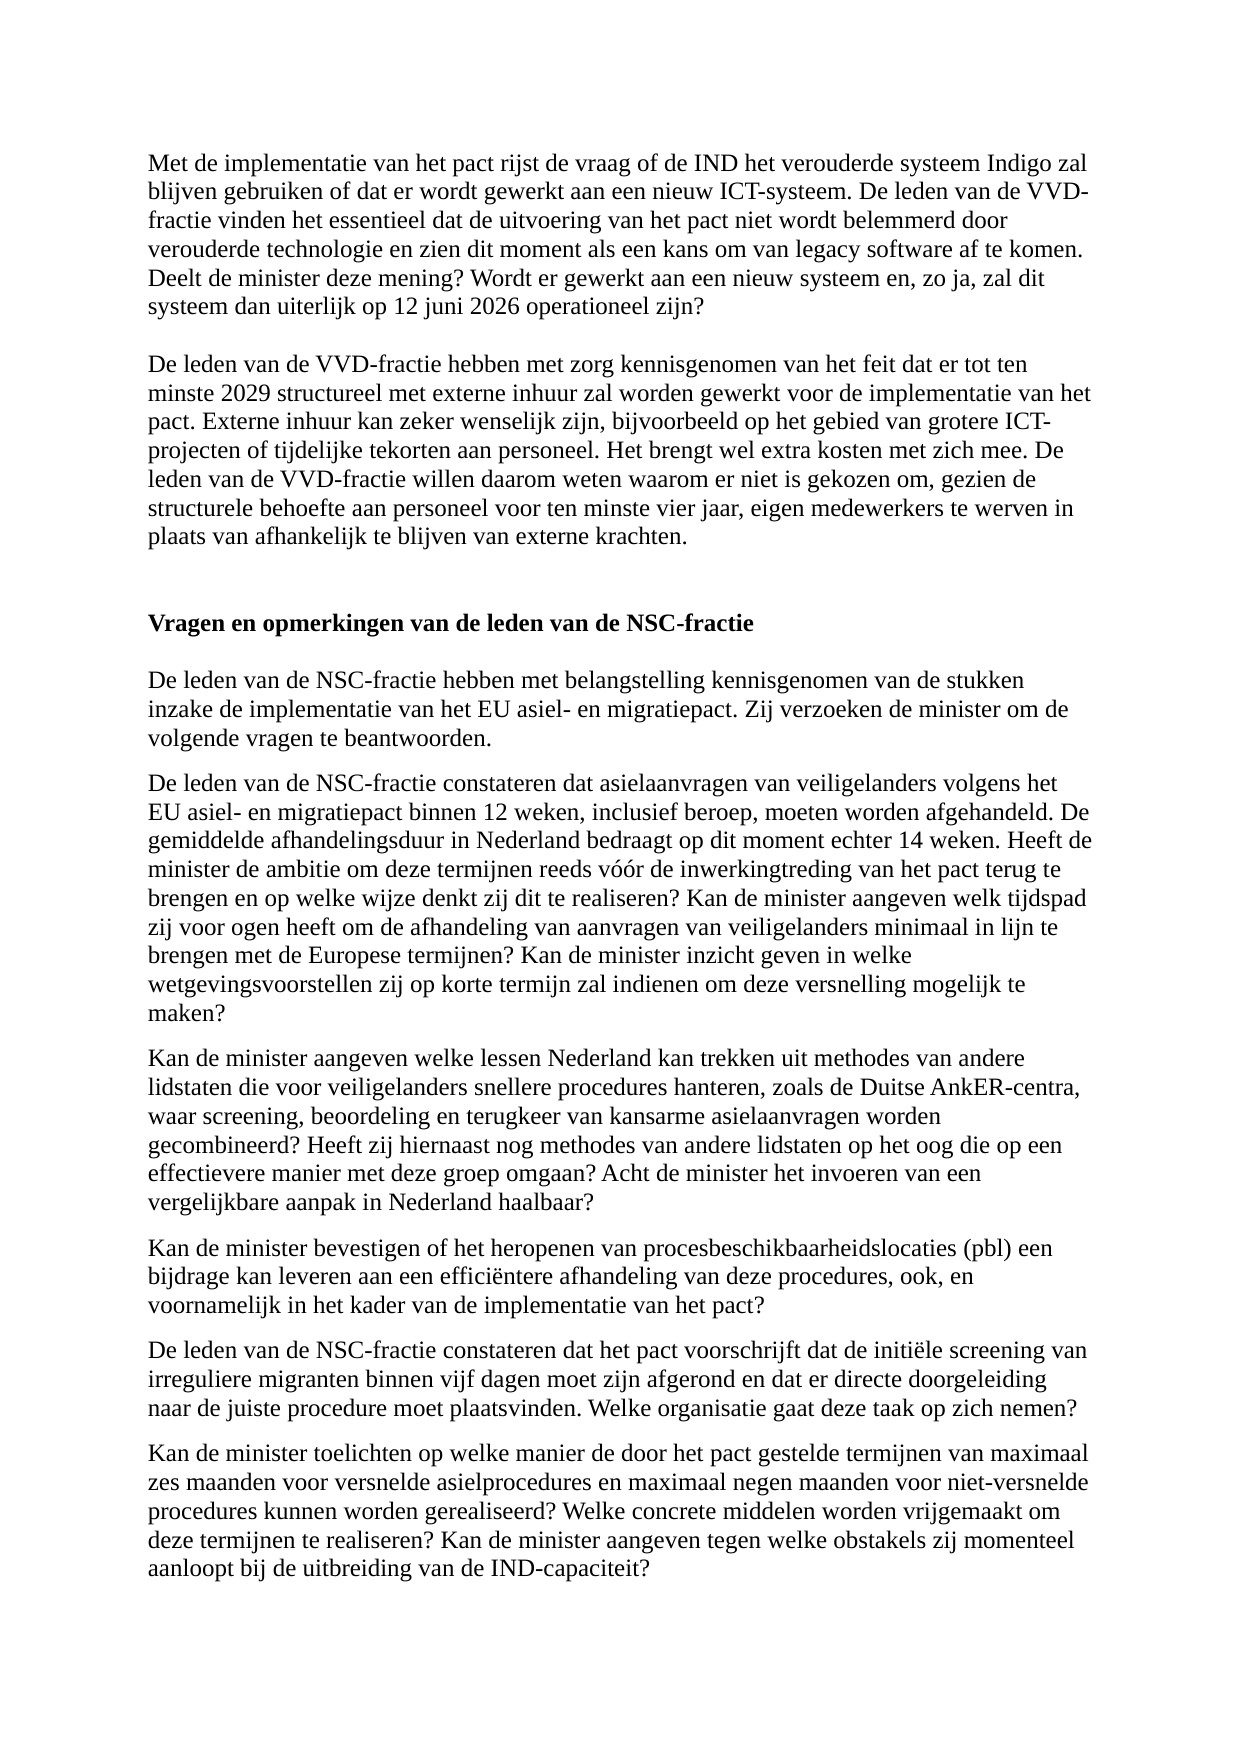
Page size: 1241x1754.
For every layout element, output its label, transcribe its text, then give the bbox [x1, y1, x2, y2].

text Met de implementatie van het pact rijst de vraag of de IND het verouderde systeem Indigo zal blijven gebruiken of dat er wordt gewerkt aan een nieuw ICT-systeem. De leden van de VVD-fractie vinden het essentieel dat de uitvoering van het pact niet wordt belemmerd door verouderde technologie en zien dit moment als een kans om van legacy software af te komen. Deelt de minister deze mening? Wordt er gewerkt aan een nieuw systeem en, zo ja, zal dit systeem dan uiterlijk op 12 juni 2026 operationeel zijn? [148, 148, 1093, 320]
text Vragen en opmerkingen van de leden van de NSC-fractie [148, 608, 1093, 636]
text Kan de minister toelichten op welke manier de door het pact gestelde termijnen van maximaal zes maanden voor versnelde asielprocedures en maximaal negen maanden voor niet-versnelde procedures kunnen worden gerealiseerd? Welke concrete middelen worden vrijgemaakt om deze termijnen te realiseren? Kan de minister aangeven tegen welke obstakels zij momenteel aanloopt bij de uitbreiding van de IND-capaciteit? [148, 1438, 1093, 1582]
text De leden van de NSC-fractie constateren dat het pact voorschrijft dat de initiële screening van irreguliere migranten binnen vijf dagen moet zijn afgerond en dat er directe doorgeleiding naar de juiste procedure moet plaatsvinden. Welke organisatie gaat deze taak op zich nemen? [148, 1336, 1093, 1422]
text De leden van de NSC-fractie hebben met belangstelling kennisgenomen van de stukken inzake de implementatie van het EU asiel- en migratiepact. Zij verzoeken de minister om de volgende vragen te beantwoorden. [148, 665, 1093, 751]
text Kan de minister aangeven welke lessen Nederland kan trekken uit methodes van andere lidstaten die voor veiligelanders snellere procedures hanteren, zoals de Duitse AnkER-centra, waar screening, beoordeling en terugkeer van kansarme asielaanvragen worden gecombineerd? Heeft zij hiernaast nog methodes van andere lidstaten op het oog die op een effectievere manier met deze groep omgaan? Acht de minister het invoeren van een vergelijkbare aanpak in Nederland haalbaar? [148, 1043, 1093, 1216]
text De leden van de VVD-fractie hebben met zorg kennisgenomen van het feit dat er tot ten minste 2029 structureel met externe inhuur zal worden gewerkt voor de implementatie van het pact. Externe inhuur kan zeker wenselijk zijn, bijvoorbeeld op het gebied van grotere ICT-projecten of tijdelijke tekorten aan personeel. Het brengt wel extra kosten met zich mee. De leden van de VVD-fractie willen daarom weten waarom er niet is gekozen om, gezien de structurele behoefte aan personeel voor ten minste vier jaar, eigen medewerkers te werven in plaats van afhankelijk te blijven van externe krachten. [148, 349, 1093, 550]
text Kan de minister bevestigen of het heropenen van procesbeschikbaarheidslocaties (pbl) een bijdrage kan leveren aan een efficiëntere afhandeling van deze procedures, ook, en voornamelijk in het kader van de implementatie van het pact? [148, 1233, 1093, 1319]
text De leden van de NSC-fractie constateren dat asielaanvragen van veiligelanders volgens het EU asiel- en migratiepact binnen 12 weken, inclusief beroep, moeten worden afgehandeld. De gemiddelde afhandelingsduur in Nederland bedraagt op dit moment echter 14 weken. Heeft de minister de ambitie om deze termijnen reeds vóór de inwerkingtreding van het pact terug te brengen en op welke wijze denkt zij dit te realiseren? Kan de minister aangeven welk tijdspad zij voor ogen heeft om de afhandeling van aanvragen van veiligelanders minimaal in lijn te brengen met de Europese termijnen? Kan de minister inzicht geven in welke wetgevingsvoorstellen zij op korte termijn zal indienen om deze versnelling mogelijk te maken? [148, 768, 1093, 1027]
